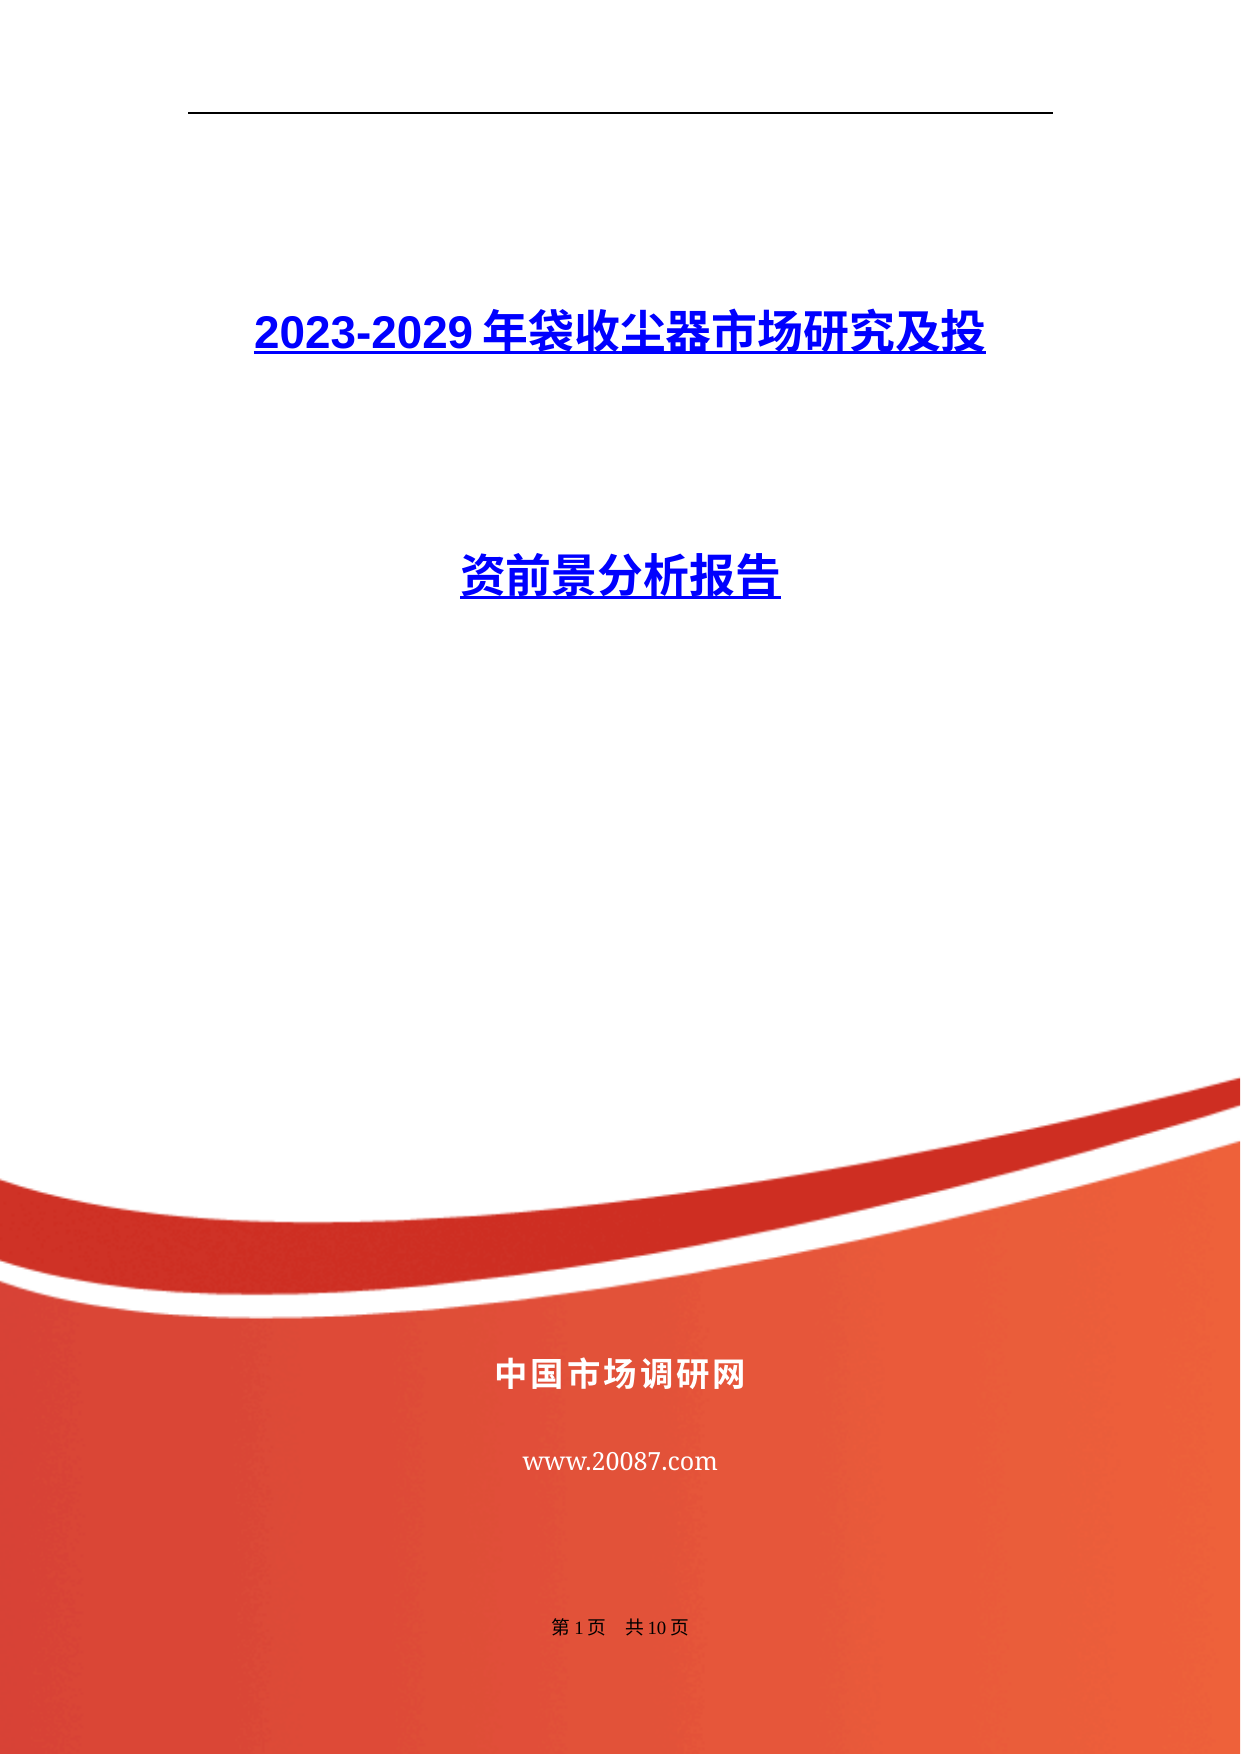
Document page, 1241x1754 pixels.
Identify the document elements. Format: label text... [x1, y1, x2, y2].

picture [0, 1006, 1241, 1754]
subtitle 中国市场调研网 [187, 1339, 1053, 1404]
text www.20087.com [187, 1428, 1053, 1493]
table_header 2023-2029年袋收尘器市场研究及投资前景分析报告 [188, 207, 1053, 773]
